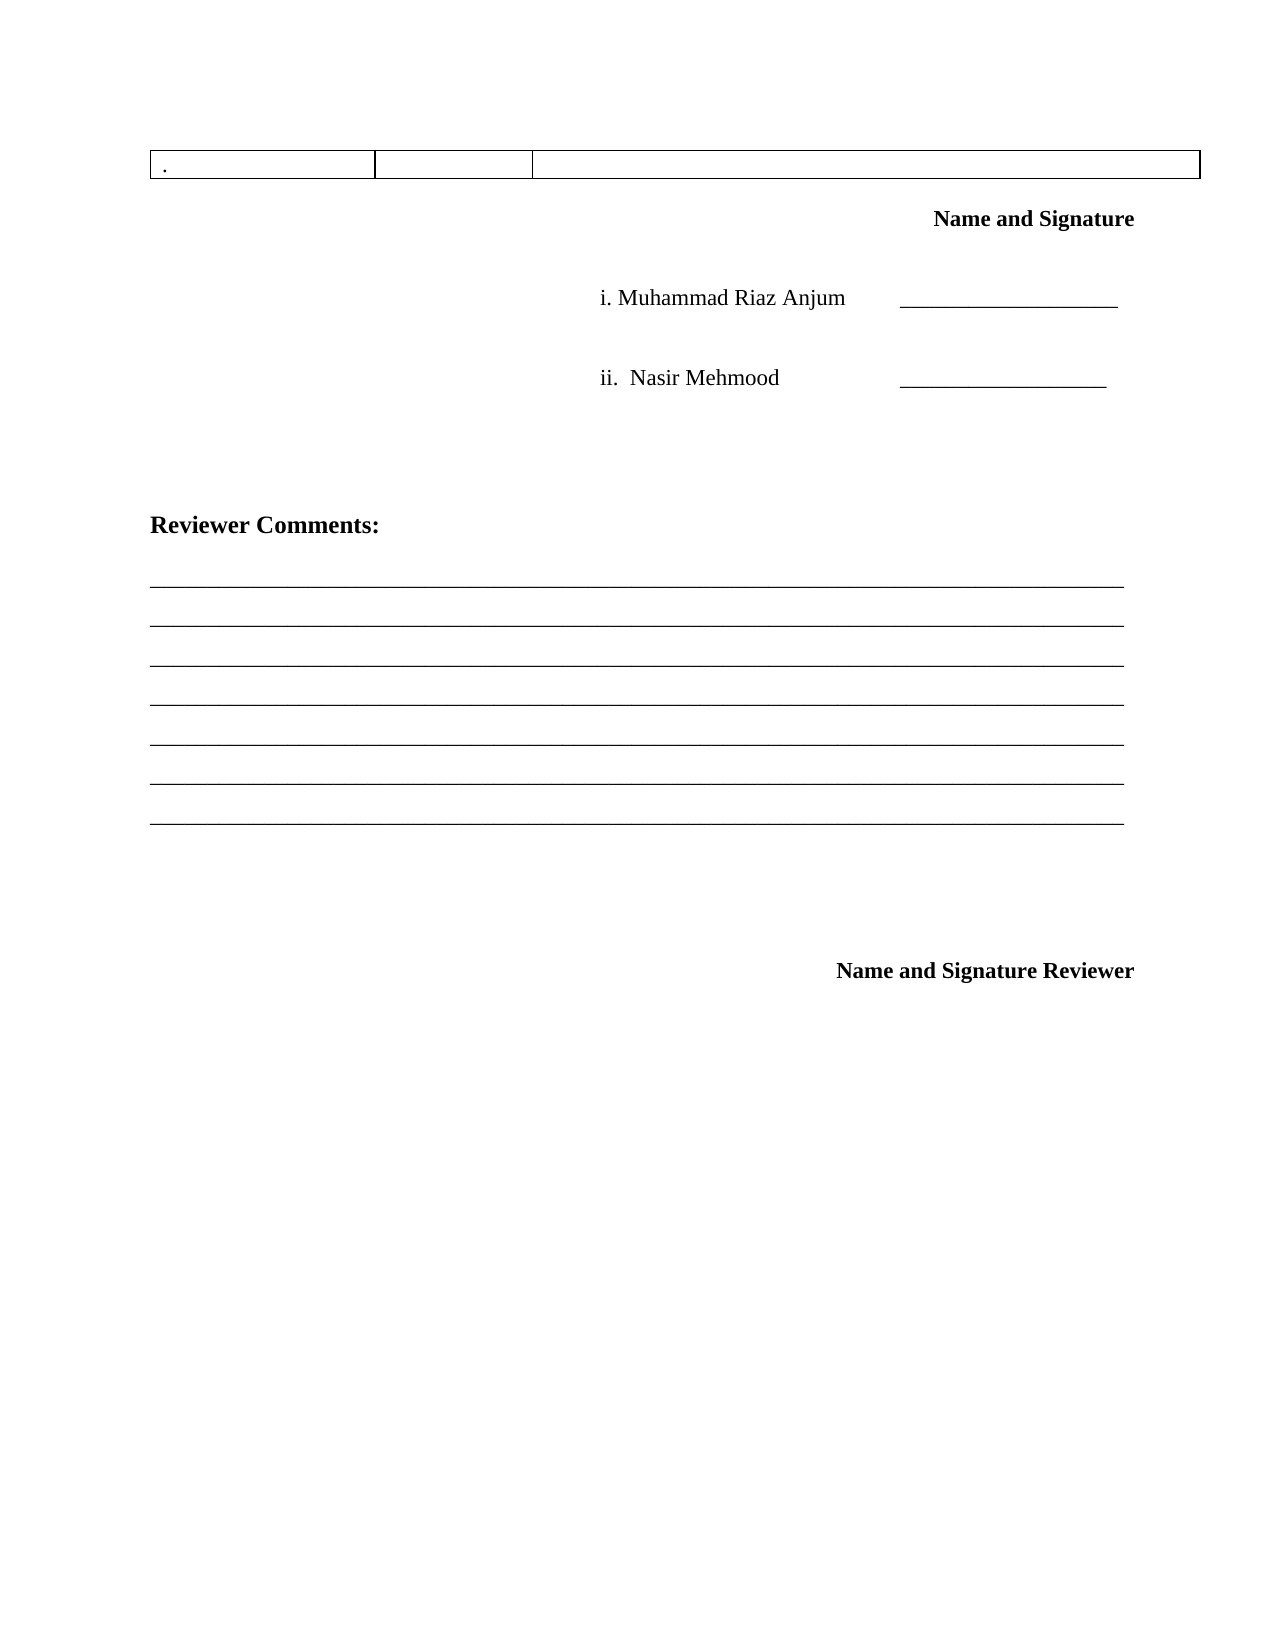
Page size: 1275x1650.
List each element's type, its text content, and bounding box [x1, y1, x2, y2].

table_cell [376, 151, 532, 177]
text ___________________________________________________________________________________________________________________________________________________________________________________________________________________________________________________________________________________________________________________________________________________________________________________________________________________________________________________________________________________________________________________________________________________________________________________________________________________ [150, 564, 1134, 827]
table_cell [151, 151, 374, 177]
text ii. Nasir Mehmood __________________ [150, 363, 1134, 390]
table_cell [533, 151, 1199, 177]
text i. Muhammad Riaz Anjum ___________________ [150, 284, 1134, 311]
text Name and Signature [150, 205, 1134, 231]
text Name and Signature Reviewer [150, 957, 1134, 983]
text Reviewer Comments: [150, 510, 1134, 539]
